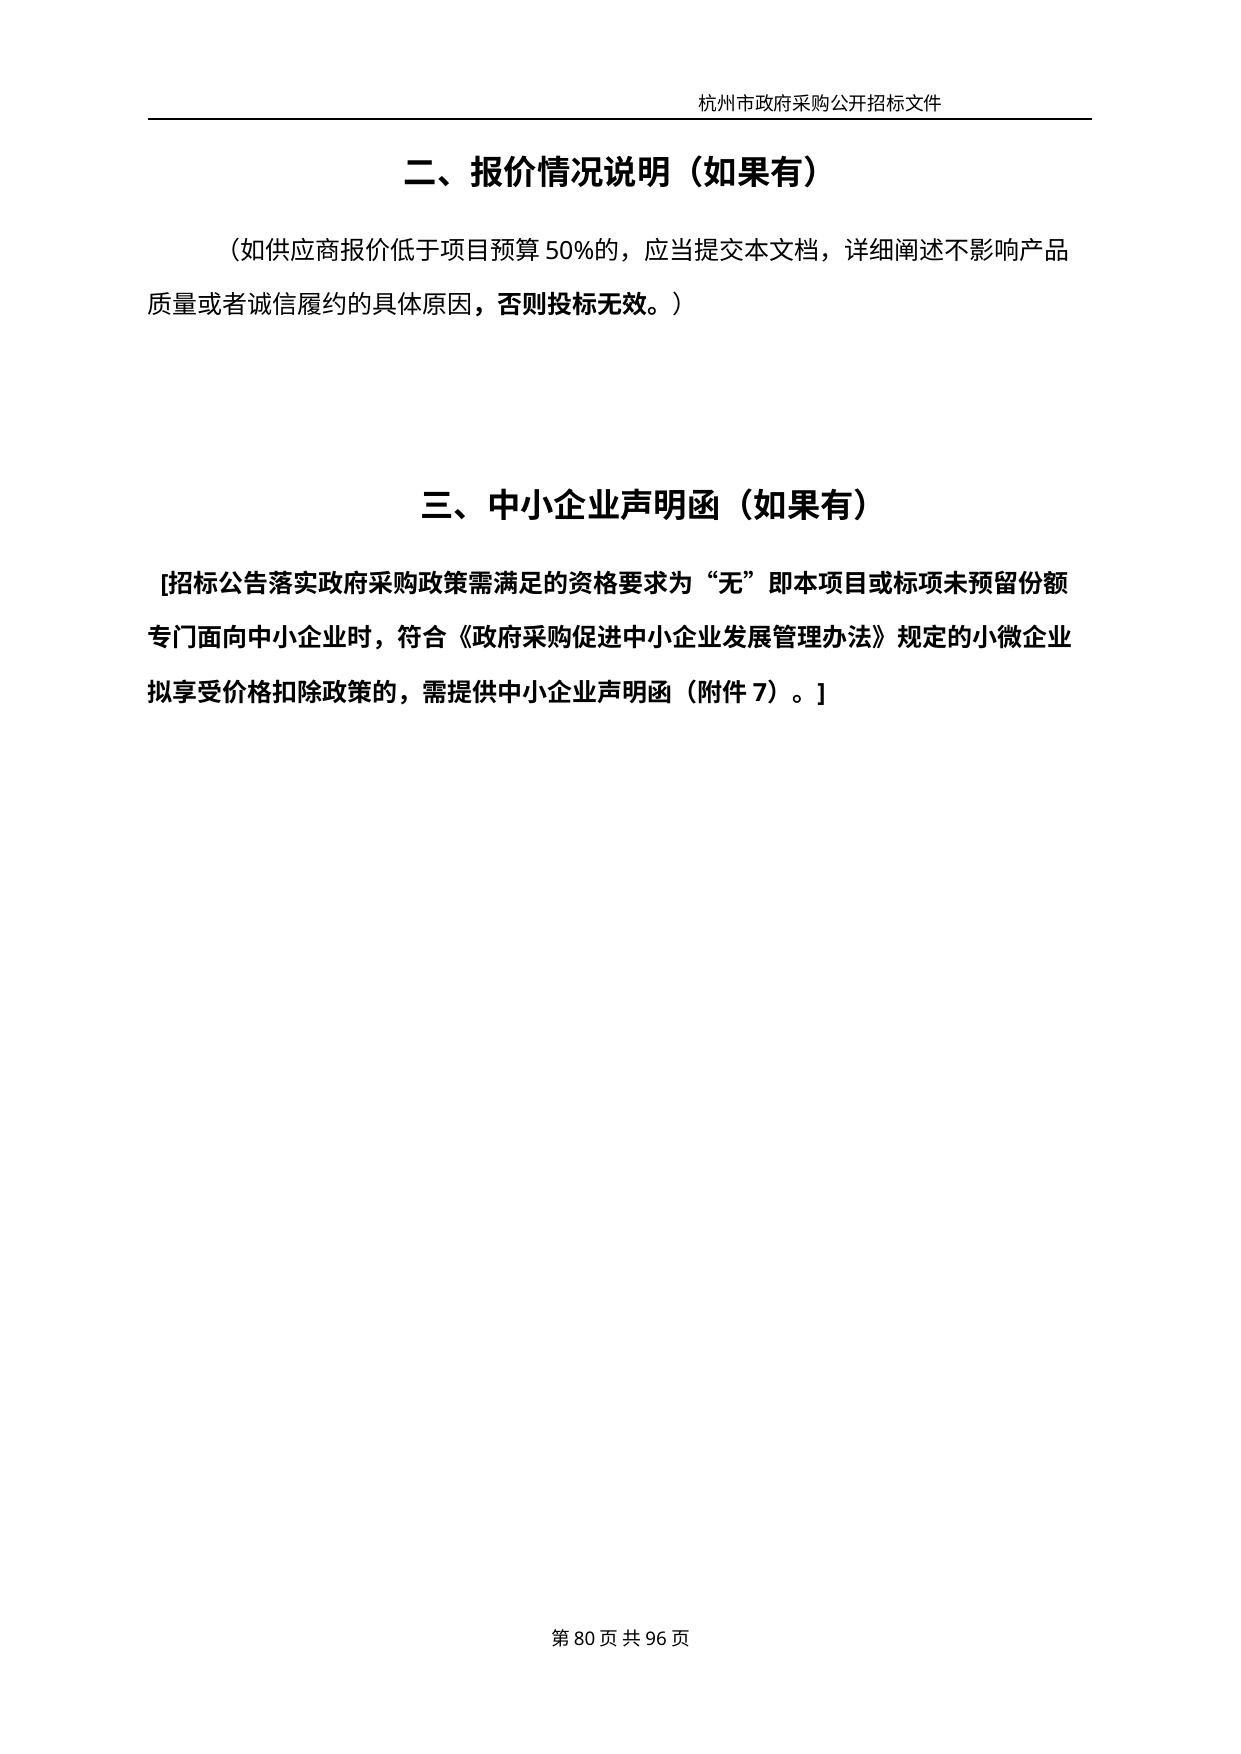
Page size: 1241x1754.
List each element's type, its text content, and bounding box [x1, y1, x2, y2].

text [招标公告落实政府采购政策需满足的资格要求为“无”即本项目或标项未预留份额专门面向中小企业时，符合《政府采购促进中小企业发展管理办法》规定的小微企业拟享受价格扣除政策的，需提供中小企业声明函（附件7）。] [148, 563, 1092, 708]
text 三、中小企业声明函（如果有） [148, 478, 1092, 527]
text （如供应商报价低于项目预算50%的，应当提交本文档，详细阐述不影响产品质量或者诚信履约的具体原因，否则投标无效。） [148, 230, 1092, 321]
list 二、报价情况说明（如果有） [148, 145, 1092, 194]
